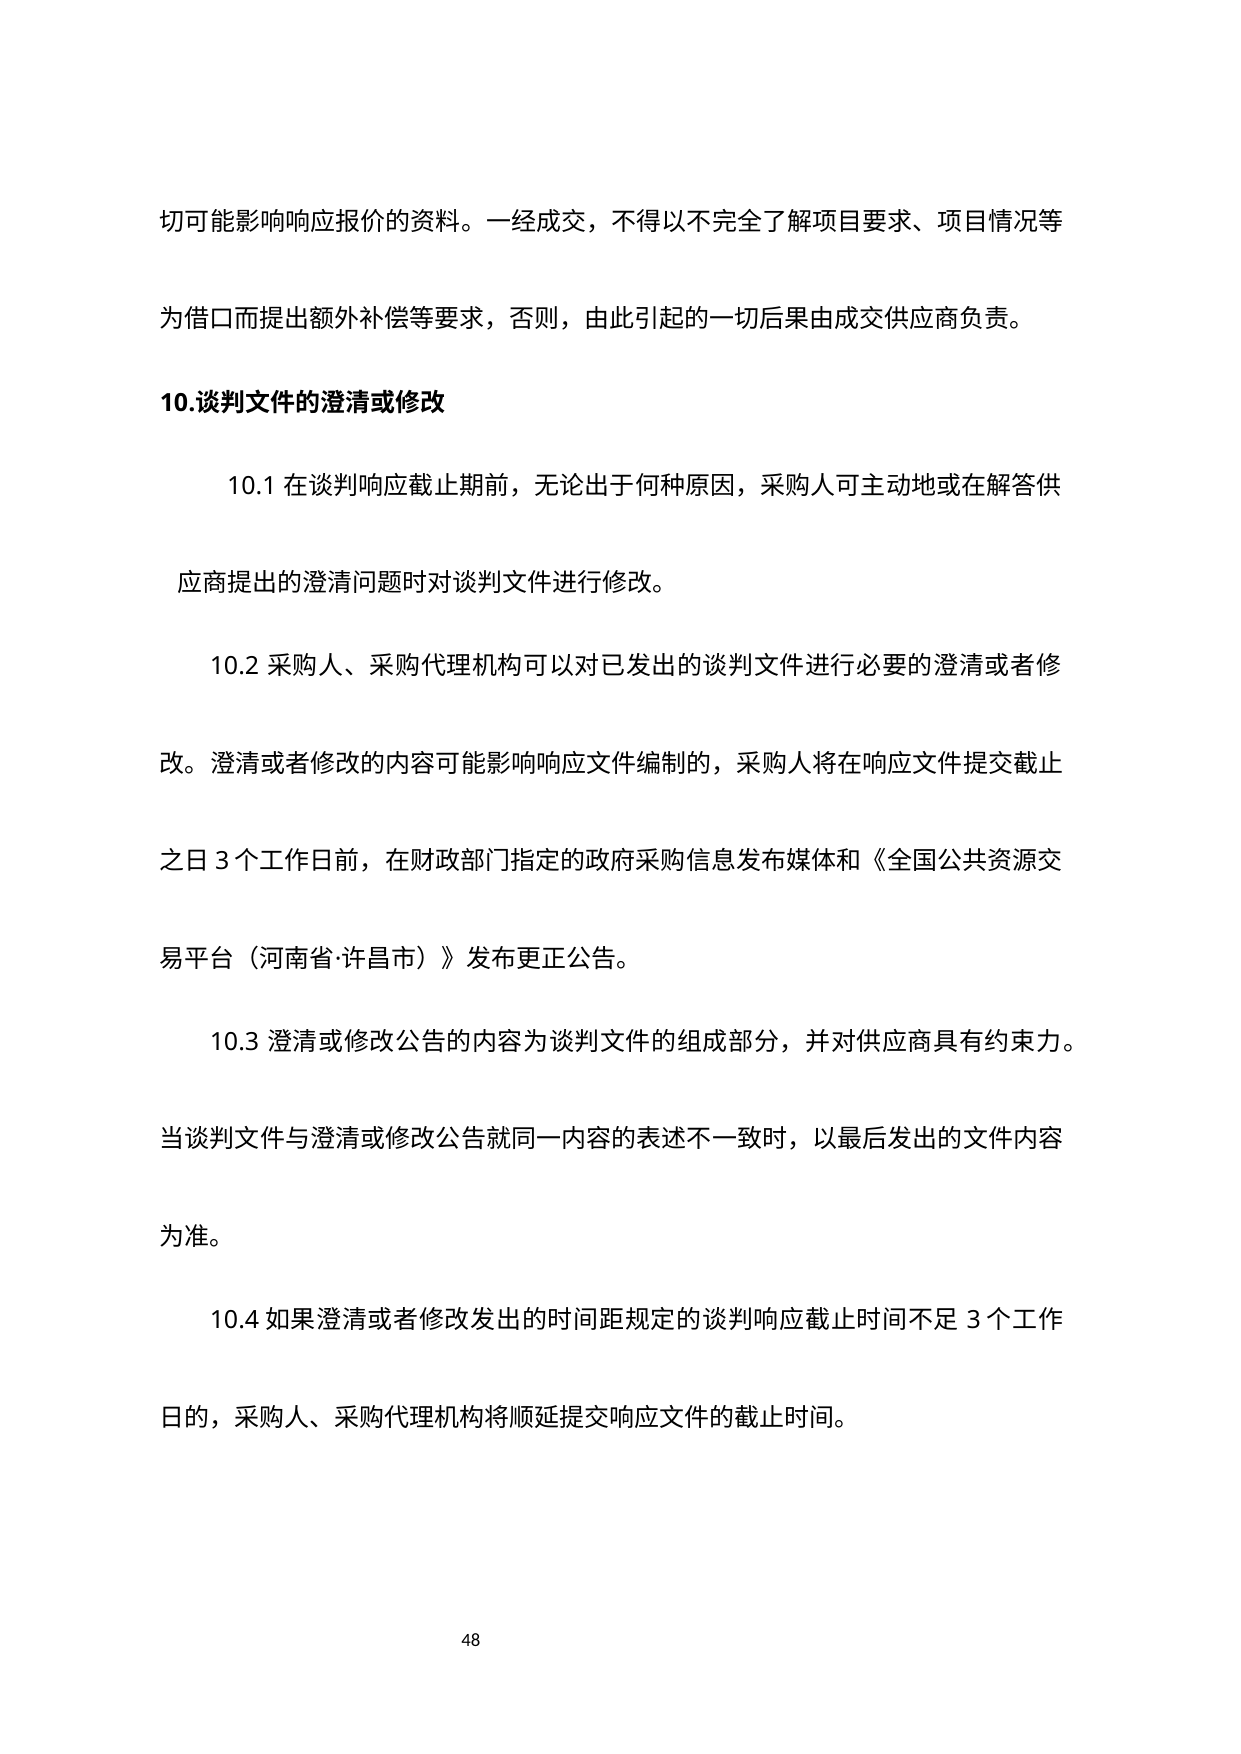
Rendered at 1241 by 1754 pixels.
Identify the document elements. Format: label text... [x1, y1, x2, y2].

text 10.1 在谈判响应截止期前，无论出于何种原因，采购人可主动地或在解答供应商提出的澄清问题时对谈判文件进行修改。 [177, 451, 1063, 613]
text 10.3 澄清或修改公告的内容为谈判文件的组成部分，并对供应商具有约束力。当谈判文件与澄清或修改公告就同一内容的表述不一致时，以最后发出的文件内容为准。 [159, 1007, 1063, 1267]
text 9.3供应商应认真了解本次采购的具体工作要求、工作范围以及职责，了解一切可能影响响应报价的资料。一经成交，不得以不完全了解项目要求、项目情况等为借口而提出额外补偿等要求，否则，由此引起的一切后果由成交供应商负责。 [159, 187, 1063, 349]
text 10.谈判文件的澄清或修改 [159, 368, 1063, 433]
text 10.4如果澄清或者修改发出的时间距规定的谈判响应截止时间不足3个工作日的，采购人、采购代理机构将顺延提交响应文件的截止时间。 [159, 1285, 1063, 1448]
text 10.2 采购人、采购代理机构可以对已发出的谈判文件进行必要的澄清或者修改。澄清或者修改的内容可能影响响应文件编制的，采购人将在响应文件提交截止之日3个工作日前，在财政部门指定的政府采购信息发布媒体和《全国公共资源交易平台（河南省·许昌市）》发布更正公告。 [159, 631, 1063, 989]
